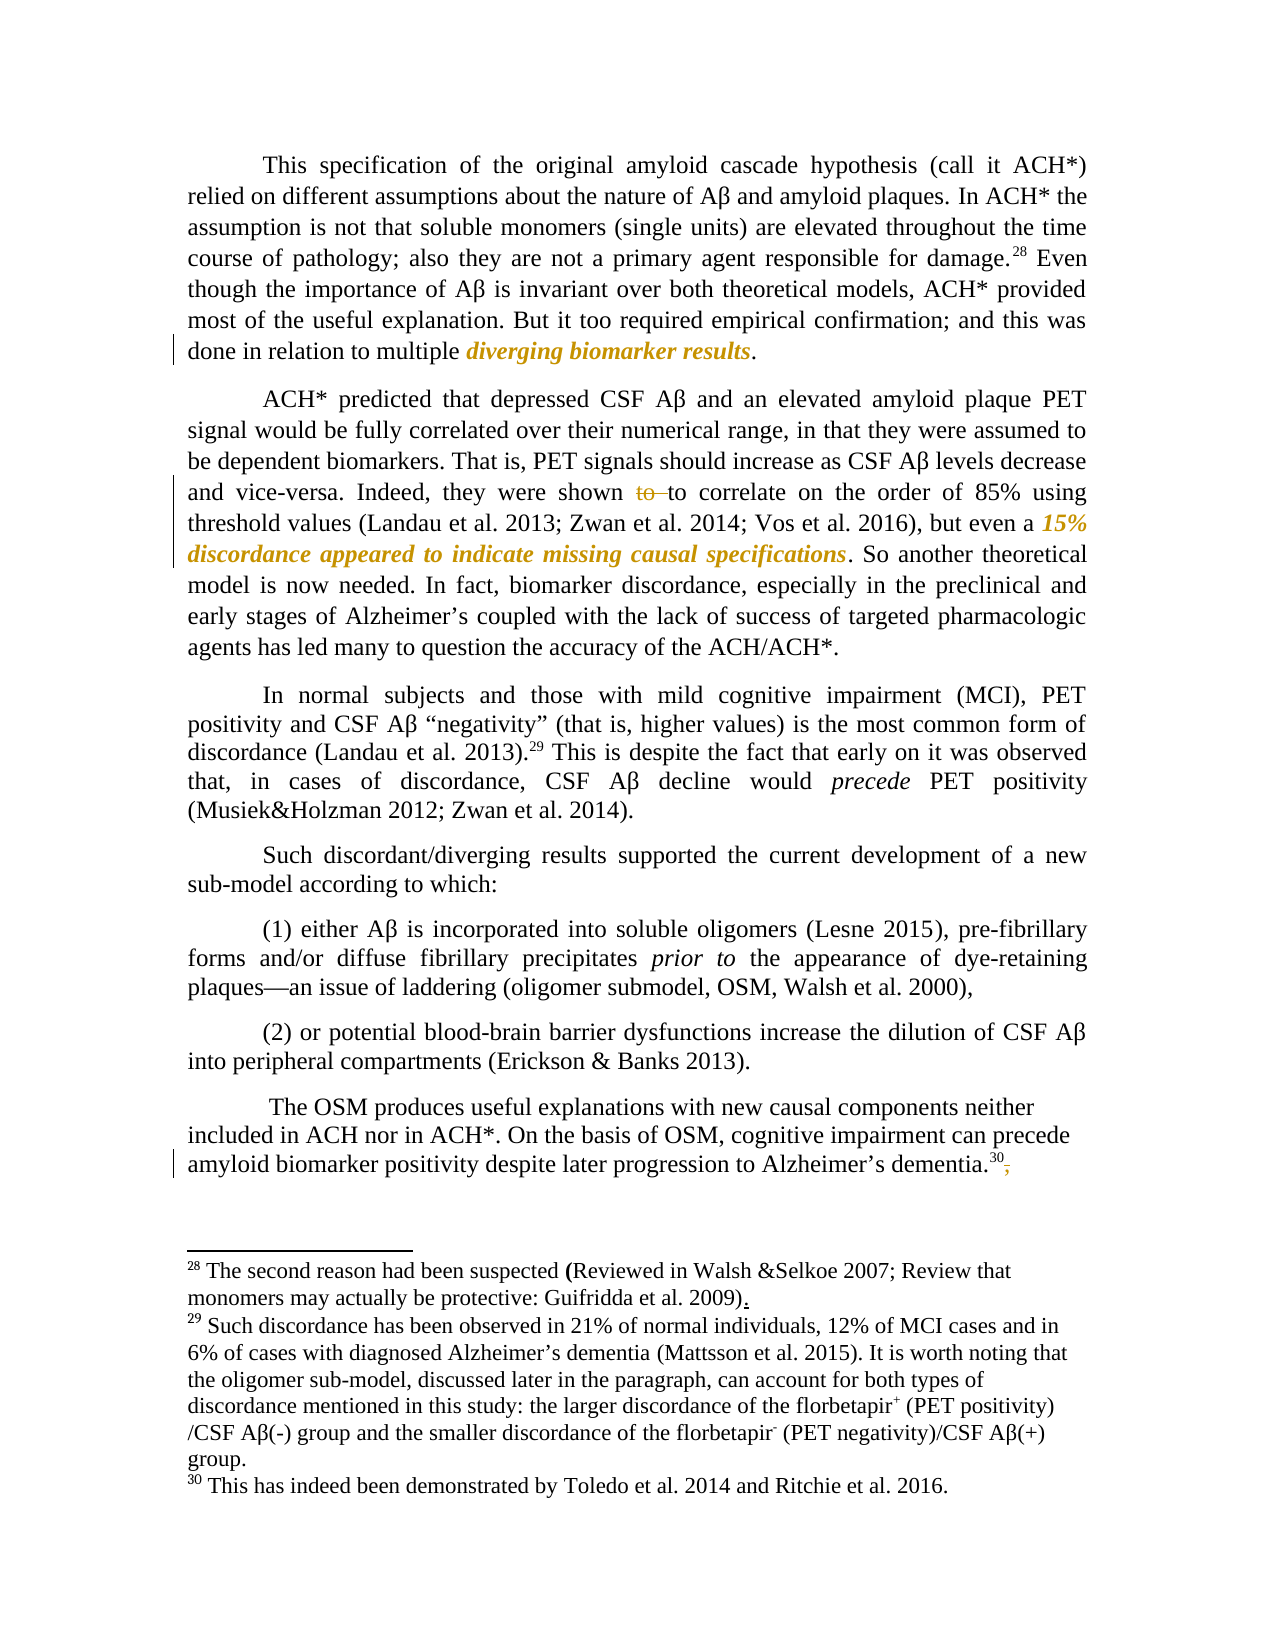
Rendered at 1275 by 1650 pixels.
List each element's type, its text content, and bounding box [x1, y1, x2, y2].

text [187, 1092, 1087, 1178]
text (1) either Aβ is incorporated into soluble oligomers (Lesne 2015), pre-fibrillary forms and/or diffuse fibrillary precipitates prior to the appearance of dye-retaining plaques—an issue of laddering (oligomer submodel, OSM, Walsh et al. 2000), [187, 914, 1087, 1001]
text This specification of the original amyloid cascade hypothesis (call it ACH*) relied on different assumptions about the nature of Aβ and amyloid plaques. In ACH* the assumption is not that soluble monomers (single units) are elevated throughout the time course of pathology; also they are not a primary agent responsible for damage. Even though the importance of Aβ is invariant over both theoretical models, ACH* provided most of the useful explanation. But it too required empirical confirmation; and this was done in relation to multiple diverging biomarker results. [187, 150, 1087, 365]
text (2) or potential blood-brain barrier dysfunctions increase the dilution of CSF Aβ into peripheral compartments (Erickson & Banks 2013). [187, 1017, 1087, 1075]
text Such discordant/diverging results supported the current development of a new sub-model according to which: [187, 840, 1087, 898]
text In normal subjects and those with mild cognitive impairment (MCI), PET positivity and CSF Aβ “negativity” (that is, higher values) is the most common form of discordance (Landau et al. 2013). This is despite the fact that early on it was observed that, in cases of discordance, CSF Aβ decline would precede PET positivity (Musiek&Holzman 2012; Zwan et al. 2014). [187, 680, 1087, 824]
text ACH* predicted that depressed CSF Aβ and an elevated amyloid plaque PET signal would be fully correlated over their numerical range, in that they were assumed to be dependent biomarkers. That is, PET signals should increase as CSF Aβ levels decrease and vice-versa. Indeed, they were shown to correlate on the order of 85% using threshold values (Landau et al. 2013; Zwan et al. 2014; Vos et al. 2016), but even a 15% discordance appeared to indicate missing causal specifications. So another theoretical model is now needed. In fact, biomarker discordance, especially in the preclinical and early stages of Alzheimer’s coupled with the lack of success of targeted pharmacologic agents has led many to question the accuracy of the ACH/ACH*. [187, 384, 1087, 661]
